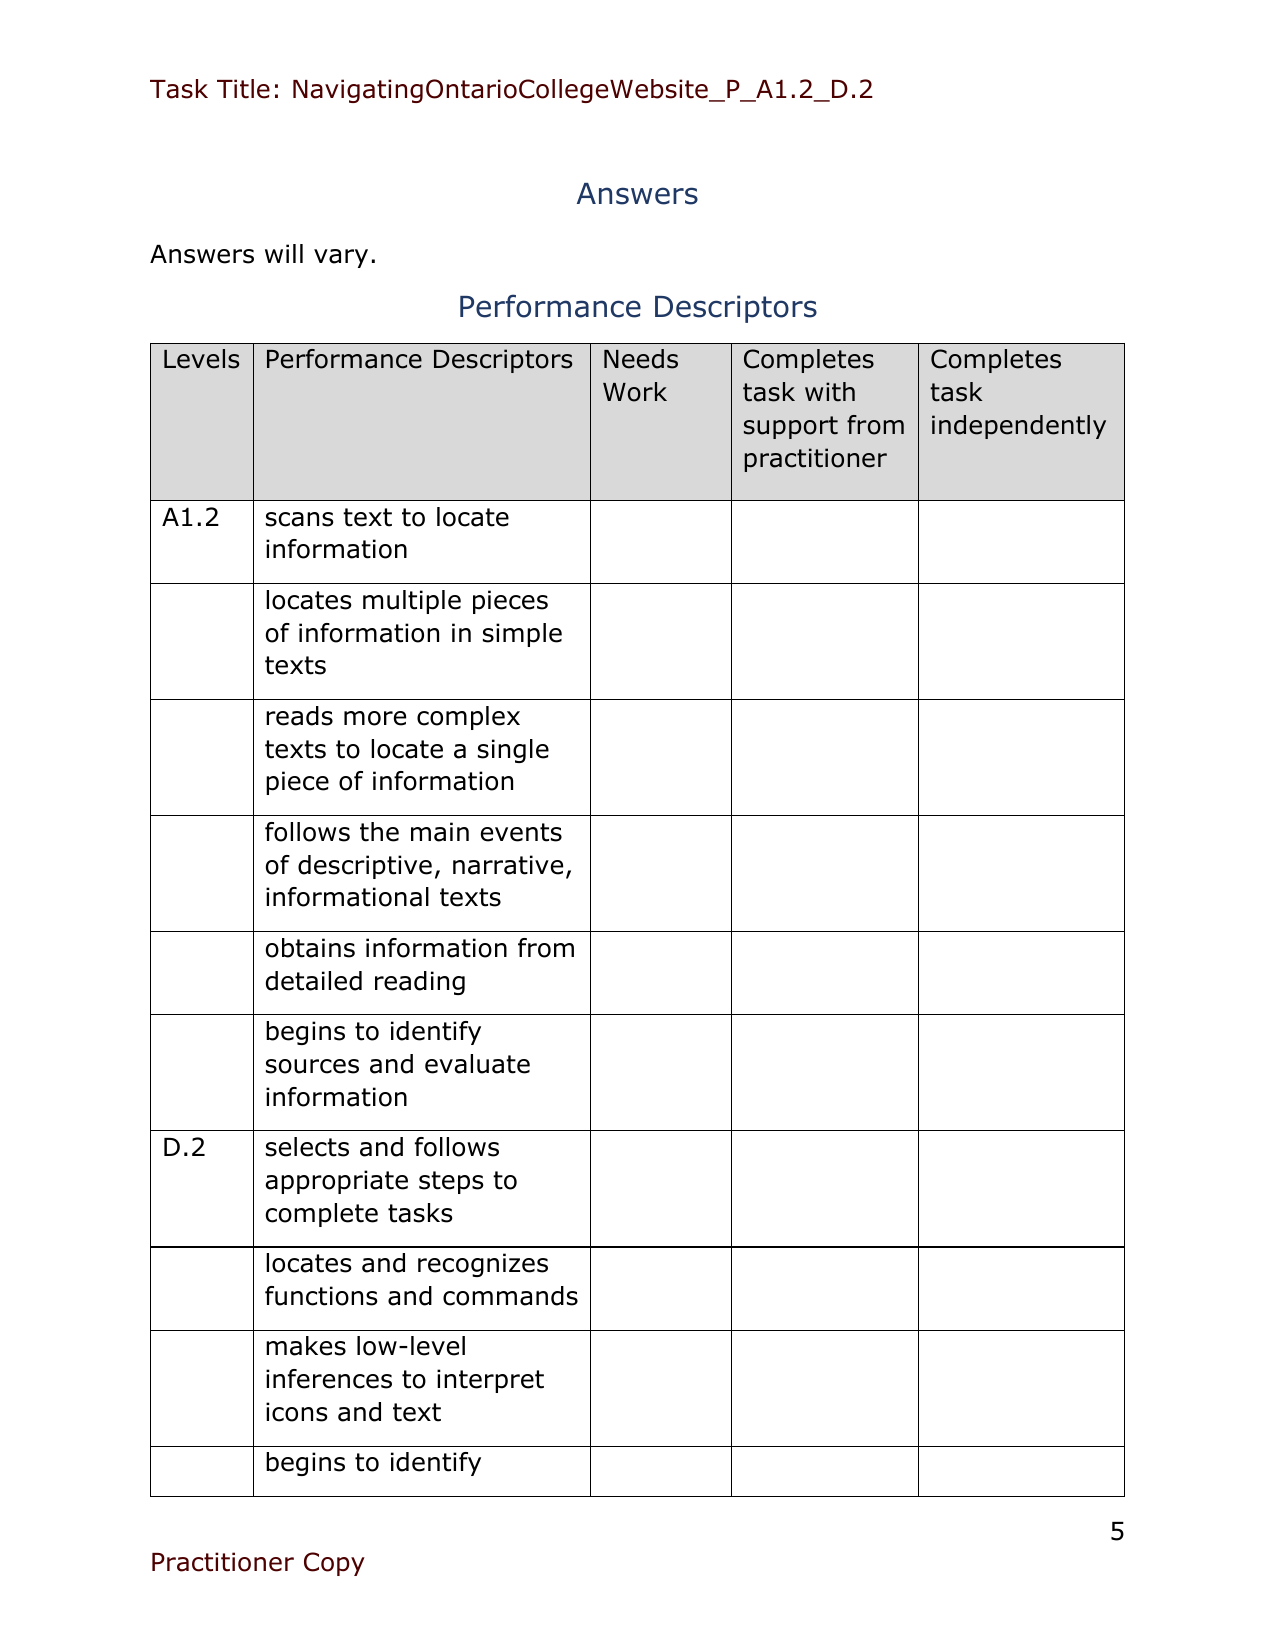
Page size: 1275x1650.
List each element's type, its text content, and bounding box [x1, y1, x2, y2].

table_header Completes task with support from practitioner [732, 344, 918, 500]
table_cell [591, 1447, 731, 1496]
table_cell [151, 1015, 253, 1130]
table_cell [591, 1015, 731, 1130]
table_cell [919, 700, 1124, 815]
table_cell [732, 1447, 918, 1496]
table_cell [732, 1248, 918, 1330]
table_cell [732, 816, 918, 931]
table_header Completes task independently [919, 344, 1124, 500]
table_cell [919, 1248, 1124, 1330]
table_cell [591, 1248, 731, 1330]
table_cell [732, 932, 918, 1014]
table_cell [919, 1331, 1124, 1446]
table_cell [151, 1248, 253, 1330]
table_cell reads more complex texts to locate a single piece of information [254, 700, 590, 815]
table_cell [591, 1331, 731, 1446]
table_cell selects and follows appropriate steps to complete tasks [254, 1131, 590, 1246]
table_cell [151, 932, 253, 1014]
table_cell [151, 816, 253, 931]
table_cell [919, 1015, 1124, 1130]
table_cell [919, 584, 1124, 699]
table_cell [732, 501, 918, 583]
table_header Needs Work [591, 344, 731, 500]
table_cell [732, 700, 918, 815]
text Performance Descriptors [150, 288, 1125, 323]
table_cell [591, 584, 731, 699]
table_cell [591, 816, 731, 931]
table_cell locates and recognizes functions and commands [254, 1248, 590, 1330]
table_cell locates multiple pieces of information in simple texts [254, 584, 590, 699]
table_cell [732, 1331, 918, 1446]
table_cell [591, 501, 731, 583]
table_cell [732, 1131, 918, 1246]
table_cell [591, 1131, 731, 1246]
table_cell [919, 501, 1124, 583]
table_cell [151, 1331, 253, 1446]
table_cell [732, 584, 918, 699]
table_header Levels [151, 344, 253, 500]
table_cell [254, 1447, 590, 1496]
table_cell [151, 1447, 253, 1496]
subtitle Answers [150, 175, 1125, 210]
table_cell obtains information from detailed reading [254, 932, 590, 1014]
table_cell [151, 584, 253, 699]
table_cell follows the main events of descriptive, narrative, informational texts [254, 816, 590, 931]
table_cell [919, 816, 1124, 931]
table_cell [732, 1015, 918, 1130]
table_cell begins to identify sources and evaluate information [254, 1015, 590, 1130]
text Answers will vary. [150, 238, 1125, 269]
table_cell [919, 1447, 1124, 1496]
table_cell [919, 932, 1124, 1014]
table_cell A1.2 [151, 501, 253, 583]
table_cell [151, 700, 253, 815]
table_cell [591, 932, 731, 1014]
table_cell [591, 700, 731, 815]
table_cell scans text to locate information [254, 501, 590, 583]
table_cell D.2 [151, 1131, 253, 1246]
table_cell makes low-level inferences to interpret icons and text [254, 1331, 590, 1446]
table_header Performance Descriptors [254, 344, 590, 500]
table_cell [919, 1131, 1124, 1246]
